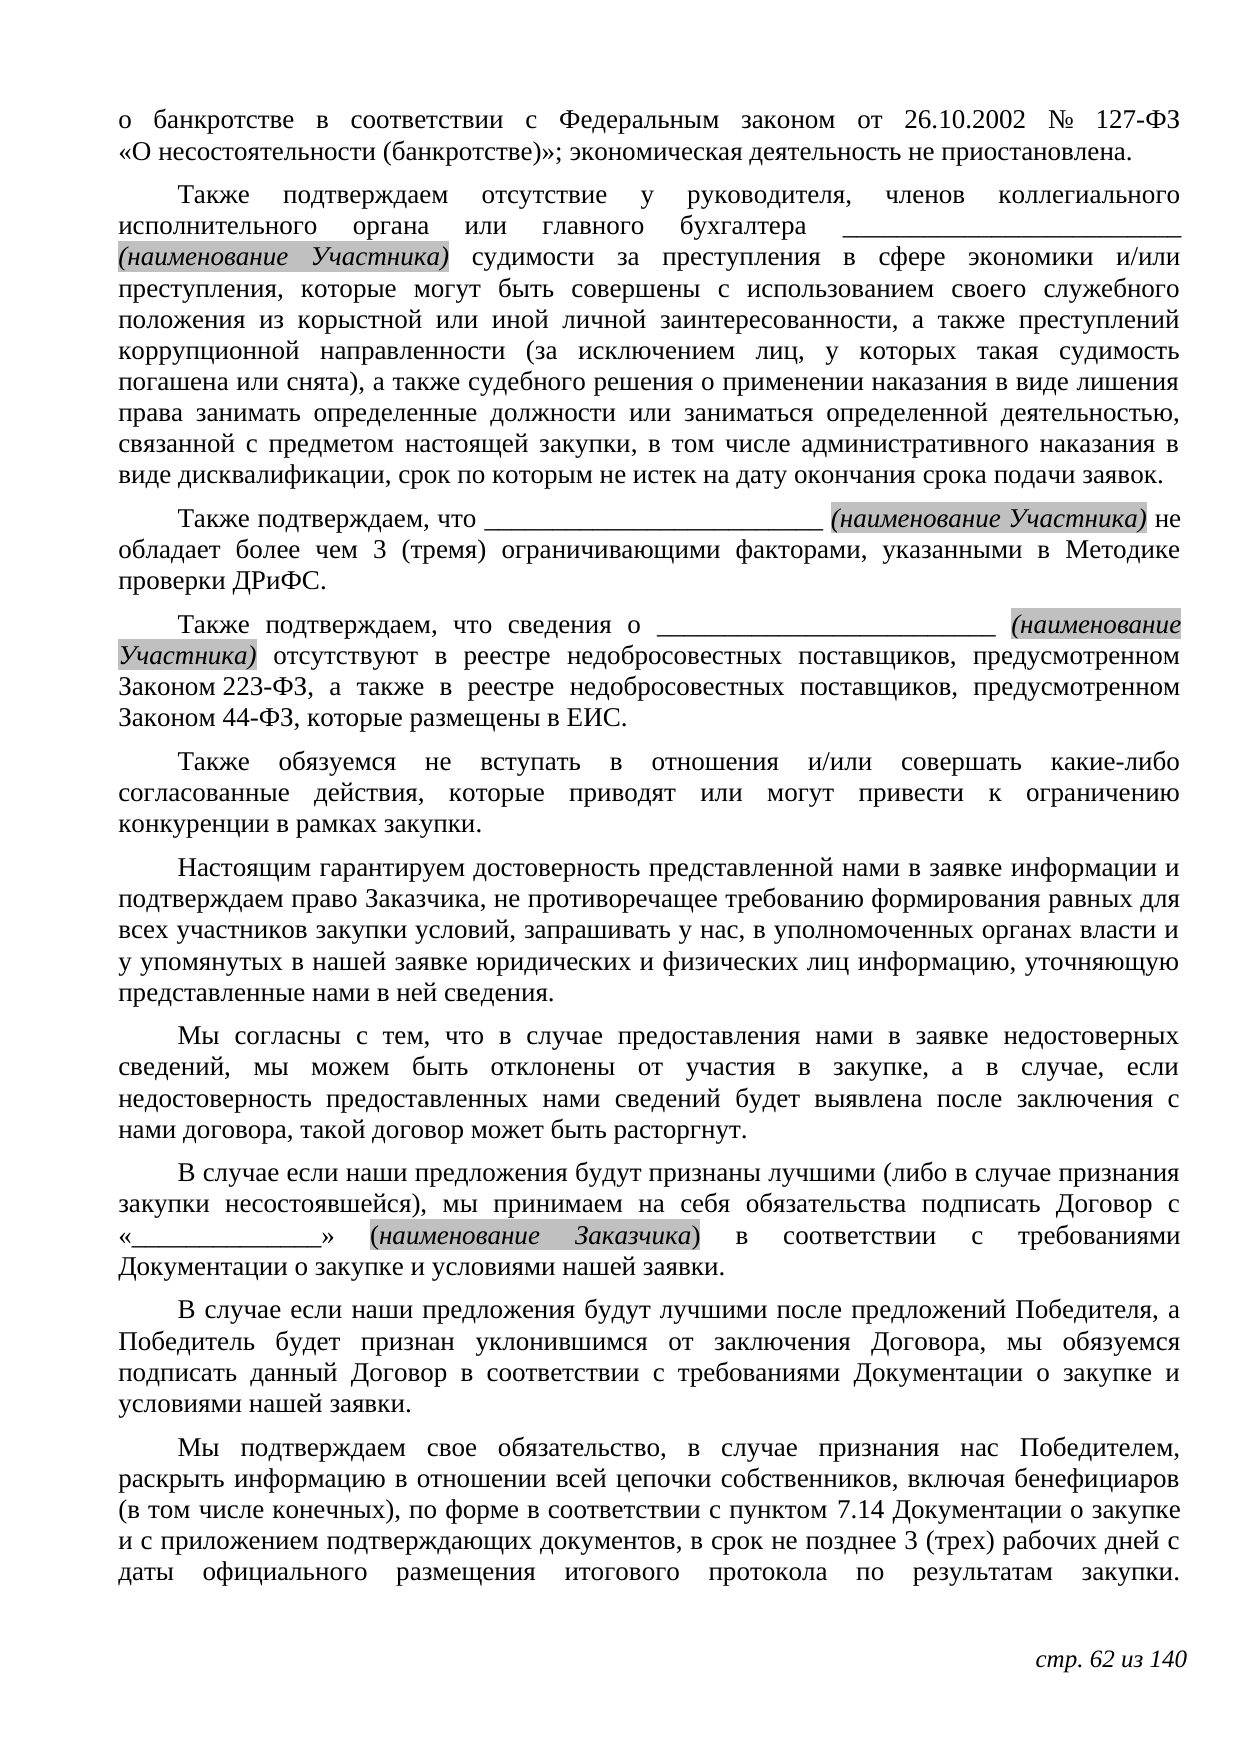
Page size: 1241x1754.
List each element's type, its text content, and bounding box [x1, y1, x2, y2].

text Также подтверждаем, что сведения о _________________________ (наименование Участника) отсутствуют в реестре недобросовестных поставщиков, предусмотренном Законом 223-ФЗ, а также в реестре недобросовестных поставщиков, предусмотренном Законом 44-ФЗ, которые размещены в ЕИС. [118, 608, 1181, 733]
text В случае если наши предложения будут признаны лучшими (либо в случае признания закупки несостоявшейся), мы принимаем на себя обязательства подписать Договор с «______________» (наименование Заказчика) в соответствии с требованиями Документации о закупке и условиями нашей заявки. [118, 1156, 1181, 1281]
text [118, 1431, 1181, 1586]
text Также подтверждаем отсутствие у руководителя, членов коллегиального исполнительного органа или главного бухгалтера _________________________ (наименование Участника) судимости за преступления в сфере экономики и/или преступления, которые могут быть совершены с использованием своего служебного положения из корыстной или иной личной заинтересованности, а также преступлений коррупционной направленности (за исключением лиц, у которых такая судимость погашена или снята), а также судебного решения о применении наказания в виде лишения права занимать определенные должности или заниматься определенной деятельностью, связанной с предметом настоящей закупки, в том числе административного наказания в виде дисквалификации, срок по которым не истек на дату окончания срока подачи заявок. [118, 178, 1181, 490]
text Также обязуемся не вступать в отношения и/или совершать какие-либо согласованные действия, которые приводят или могут привести к ограничению конкуренции в рамках закупки. [118, 745, 1181, 839]
text Также подтверждаем, что _________________________ (наименование Участника) не обладает более чем 3 (тремя) ограничивающими факторами, указанными в Методике проверки ДРиФС. [118, 502, 1181, 596]
text Настоящим гарантируем достоверность представленной нами в заявке информации и подтверждаем право Заказчика, не противоречащее требованию формирования равных для всех участников закупки условий, запрашивать у нас, в уполномоченных органах власти и у упомянутых в нашей заявке юридических и физических лиц информацию, уточняющую представленные нами в ней сведения. [118, 851, 1181, 1007]
text Мы согласны с тем, что в случае предоставления нами в заявке недостоверных сведений, мы можем быть отклонены от участия в закупке, а в случае, если недостоверность предоставленных нами сведений будет выявлена после заключения с нами договора, такой договор может быть расторгнут. [118, 1019, 1181, 1144]
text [118, 103, 1181, 166]
text В случае если наши предложения будут лучшими после предложений Победителя, а Победитель будет признан уклонившимся от заключения Договора, мы обязуемся подписать данный Договор в соответствии с требованиями Документации о закупке и условиями нашей заявки. [118, 1293, 1181, 1418]
